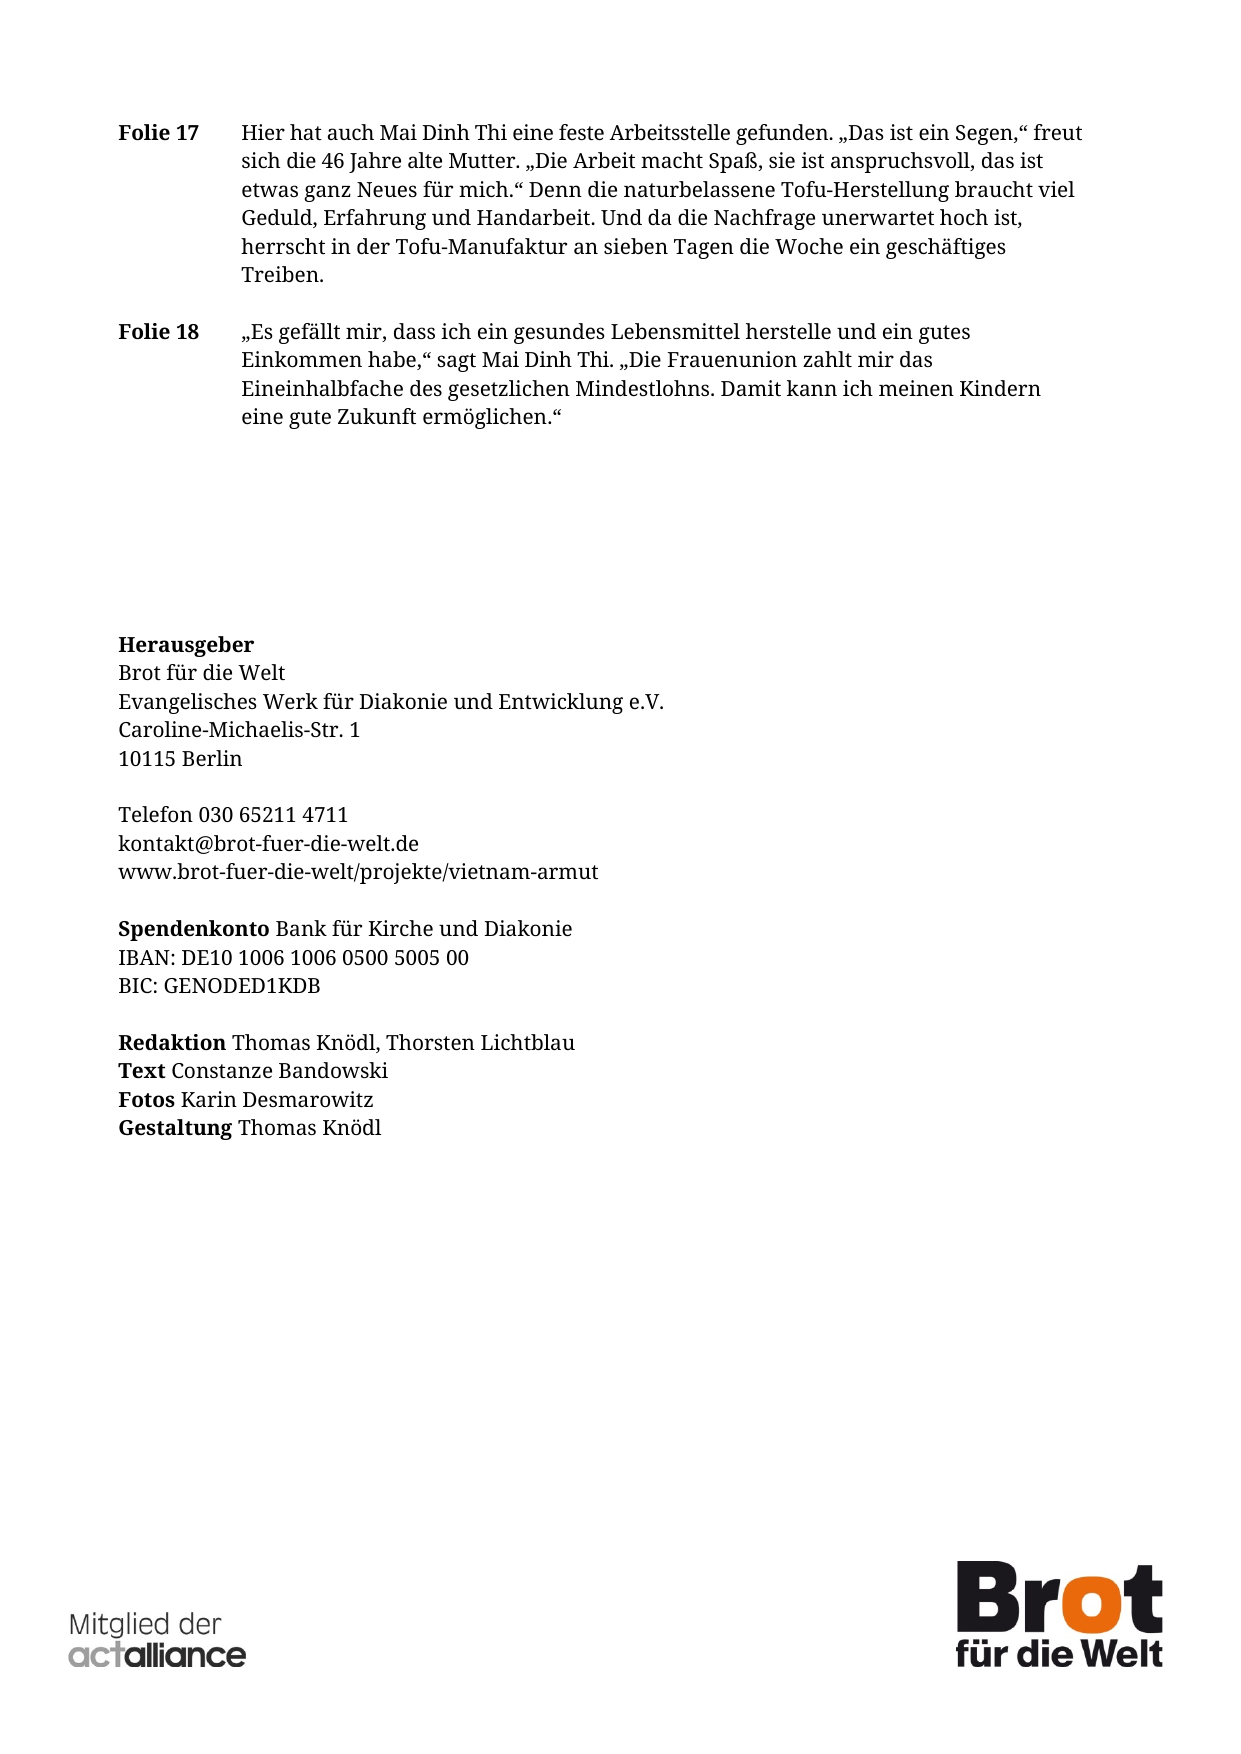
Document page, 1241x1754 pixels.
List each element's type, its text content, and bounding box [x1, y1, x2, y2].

table_cell „Es gefällt mir, dass ich ein gesundes Lebensmittel herstelle und ein gutes Einkommen habe,“ sagt Mai Dinh Thi. „Die Frauenunion zahlt mir das Eineinhalbfache des gesetzlichen Mindestlohns. Damit kann ich meinen Kindern eine gute Zukunft ermöglichen.“ [234, 317, 1096, 459]
text Herausgeber [118, 630, 1122, 658]
picture [956, 1561, 1163, 1667]
text Spendenkonto Bank für Kirche und Diakonie [118, 914, 1122, 943]
table_cell Folie 18 [111, 317, 234, 459]
text Text Constanze Bandowski [118, 1057, 1122, 1085]
text 10115 Berlin [118, 744, 1122, 772]
text kontakt@brot-fuer-die-welt.de [118, 829, 1122, 857]
text Brot für die Welt Evangelisches Werk für Diakonie und Entwicklung e.V. [118, 658, 1122, 715]
text Gestaltung Thomas Knödl [118, 1113, 1122, 1142]
text Caroline-Michaelis-Str. 1 [118, 715, 1122, 744]
text www.brot-fuer-die-welt/projekte/vietnam-armut [118, 857, 1122, 886]
text BIC: GENODED1KDB [118, 971, 1122, 1000]
table_header Hier hat auch Mai Dinh Thi eine feste Arbeitsstelle gefunden. „Das ist ein Segen,“ freut sich die 46 Jahre alte Mutter. „Die Arbeit macht Spaß, sie ist anspruchsvoll, das ist etwas ganz Neues für mich.“ Denn die naturbelassene Tofu-Herstellung braucht viel Geduld, Erfahrung und Handarbeit. Und da die Nachfrage unerwartet hoch ist, herrscht in der Tofu-Manufaktur an sieben Tagen die Woche ein geschäftiges Treiben. [234, 118, 1096, 317]
text Telefon 030 65211 4711 [118, 801, 1122, 829]
text Fotos Karin Desmarowitz [118, 1085, 1122, 1113]
picture [68, 1612, 246, 1667]
table_header Folie 17 [111, 118, 234, 317]
text Redaktion Thomas Knödl, Thorsten Lichtblau [118, 1028, 1122, 1057]
text IBAN: DE10 1006 1006 0500 5005 00 [118, 943, 1122, 971]
